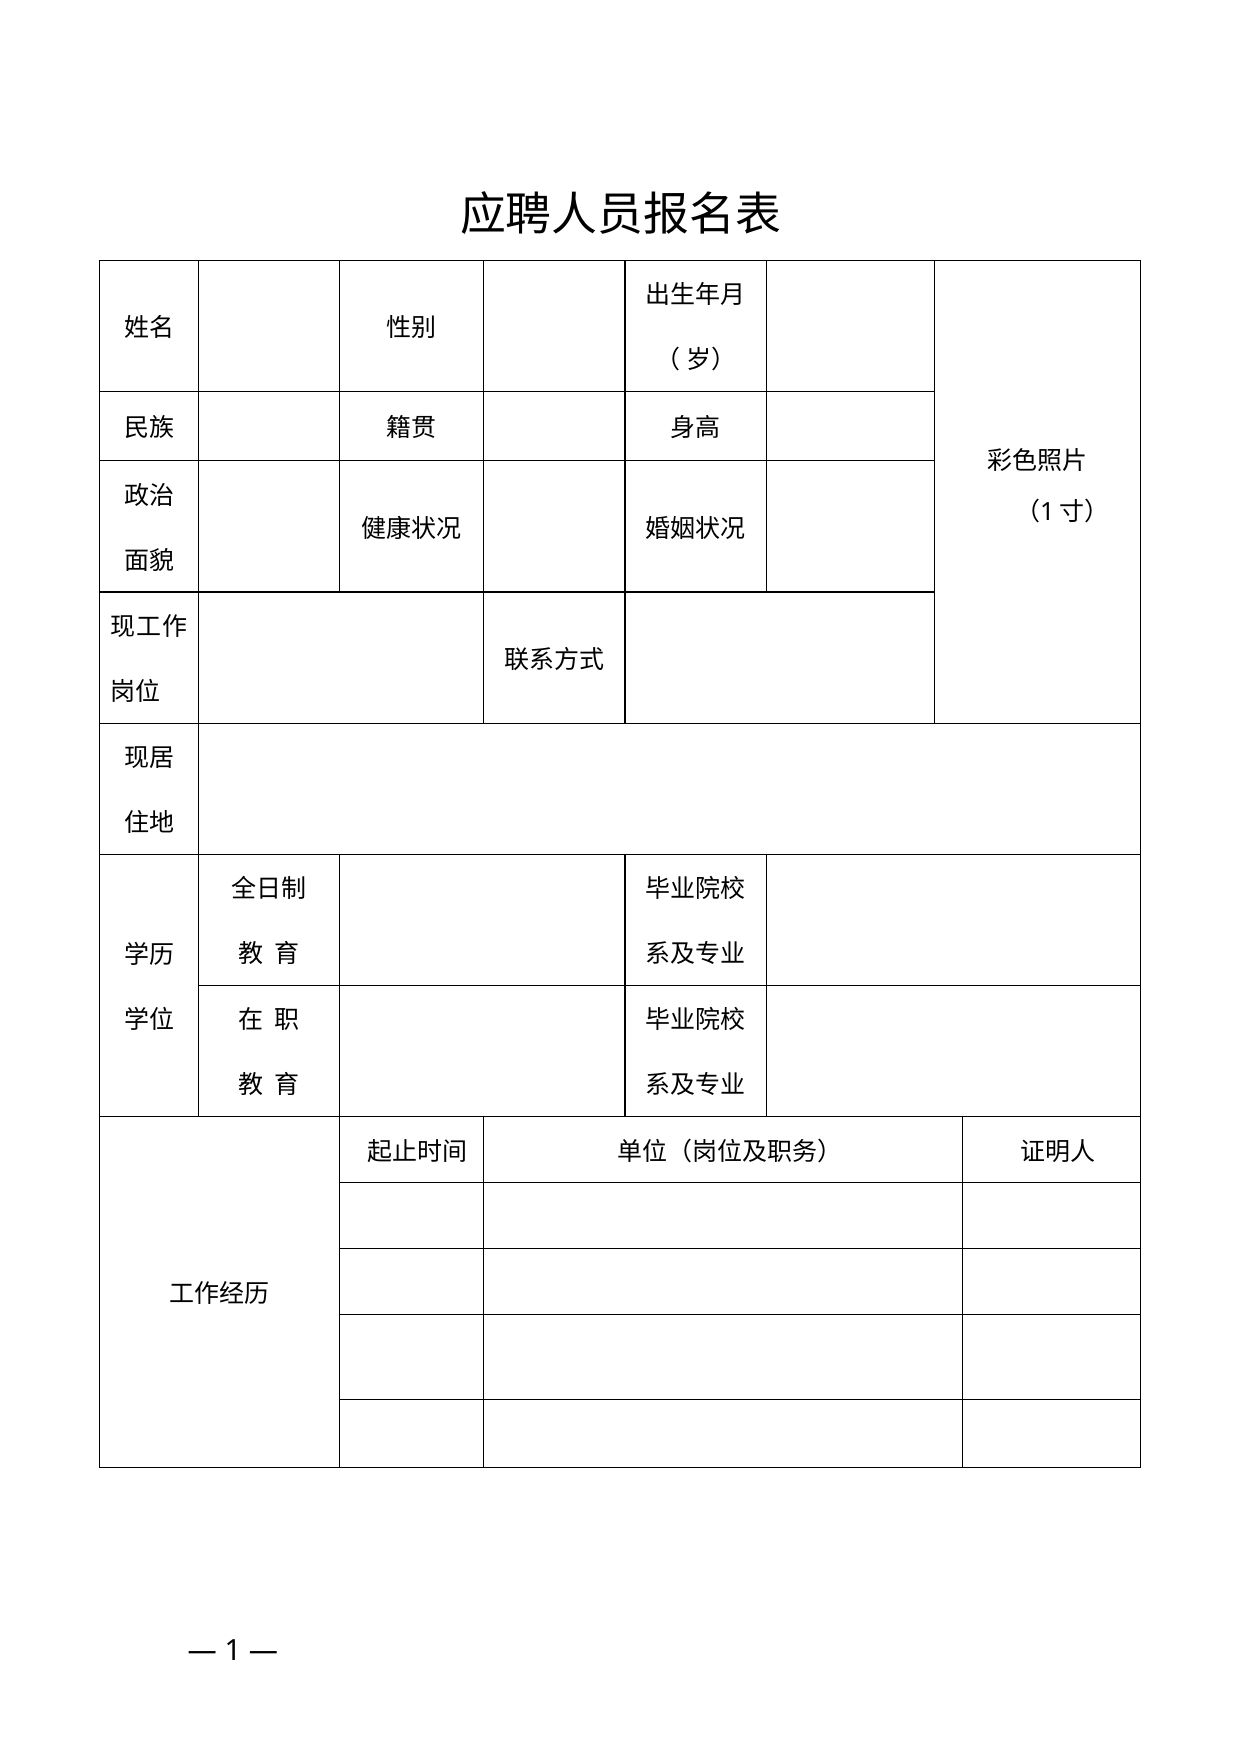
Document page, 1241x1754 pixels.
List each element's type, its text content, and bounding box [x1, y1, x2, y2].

table_cell 单位（岗位及职务） [484, 1117, 962, 1182]
table_cell 起止时间 [340, 1117, 483, 1182]
table_cell [484, 1249, 962, 1314]
table_cell [484, 461, 624, 591]
table_cell 学历 学位 [100, 855, 198, 1116]
table_cell [484, 1400, 962, 1467]
table_cell 籍贯 [340, 392, 483, 460]
table_cell [626, 593, 934, 722]
table_cell [340, 986, 624, 1116]
table_cell [340, 855, 624, 984]
table_cell [963, 1315, 1140, 1398]
table_cell [484, 392, 624, 460]
table_cell [340, 1249, 483, 1314]
text 应聘人员报名表 [187, 162, 1053, 259]
table_cell 身高 [626, 392, 766, 460]
table_header [767, 261, 934, 391]
table_header 彩色照片 （1寸） [935, 261, 1140, 722]
table_cell 全日制 教 育 [199, 855, 339, 984]
table_header [484, 261, 624, 391]
table_cell [963, 1400, 1140, 1467]
table_cell 证明人 [963, 1117, 1140, 1182]
table_cell 工作经历 [100, 1117, 339, 1467]
table_header [199, 261, 339, 391]
table_cell 现居 住地 [100, 724, 198, 853]
table_cell [340, 1183, 483, 1248]
table_cell 健康状况 [340, 461, 483, 591]
table_cell 联系方式 [484, 593, 624, 722]
table_header 性别 [340, 261, 483, 391]
table_header 出生年月 （ 岁） [626, 261, 766, 391]
table_header 姓名 [100, 261, 198, 391]
table_cell [199, 593, 483, 722]
table_cell [199, 461, 339, 591]
table_cell 民族 [100, 392, 198, 460]
table_cell 婚姻状况 [626, 461, 766, 591]
table_cell [767, 855, 1140, 984]
table_cell [963, 1183, 1140, 1248]
table_cell [767, 461, 934, 591]
table_cell 现工作岗位 [100, 593, 198, 722]
table_cell 政治 面貌 [100, 461, 198, 591]
table_cell 毕业院校 系及专业 [626, 986, 766, 1116]
table_cell [340, 1400, 483, 1467]
table_cell [767, 392, 934, 460]
table_cell [484, 1315, 962, 1398]
table_cell [963, 1249, 1140, 1314]
table_cell [340, 1315, 483, 1398]
table_cell [484, 1183, 962, 1248]
table_cell 毕业院校 系及专业 [626, 855, 766, 984]
table_cell [199, 724, 1140, 853]
table_cell [199, 392, 339, 460]
table_cell [767, 986, 1140, 1116]
table_cell 在 职 教 育 [199, 986, 339, 1116]
